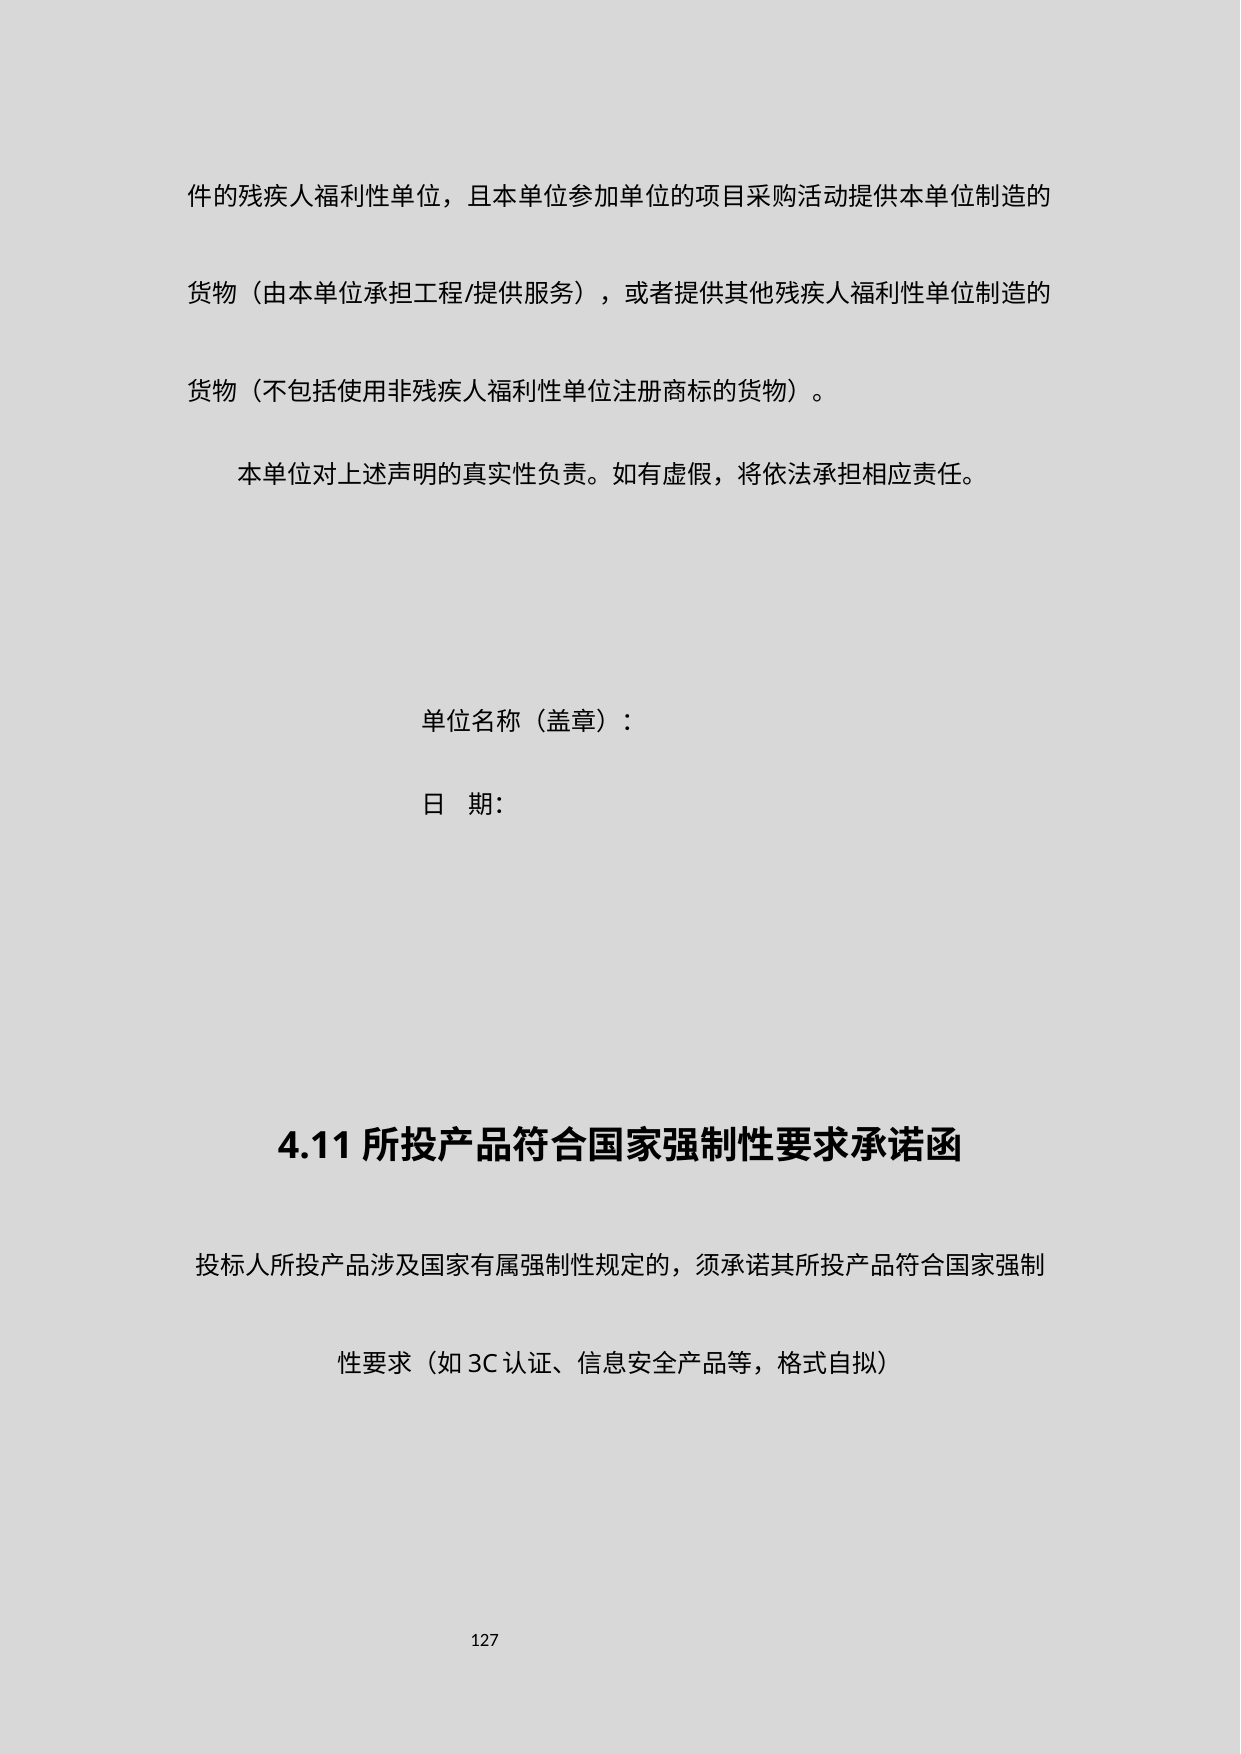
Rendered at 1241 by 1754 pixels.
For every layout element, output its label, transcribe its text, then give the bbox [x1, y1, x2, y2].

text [187, 162, 1053, 422]
text 投标人所投产品涉及国家有属强制性规定的，须承诺其所投产品符合国家强制性要求（如3C认证、信息安全产品等，格式自拟） [187, 1231, 1053, 1394]
text 4.11 所投产品符合国家强制性要求承诺函 [187, 1110, 1053, 1175]
text 日 期： [187, 770, 1053, 835]
text 单位名称（盖章）： [187, 687, 1053, 752]
text 本单位对上述声明的真实性负责。如有虚假，将依法承担相应责任。 [187, 440, 1053, 505]
